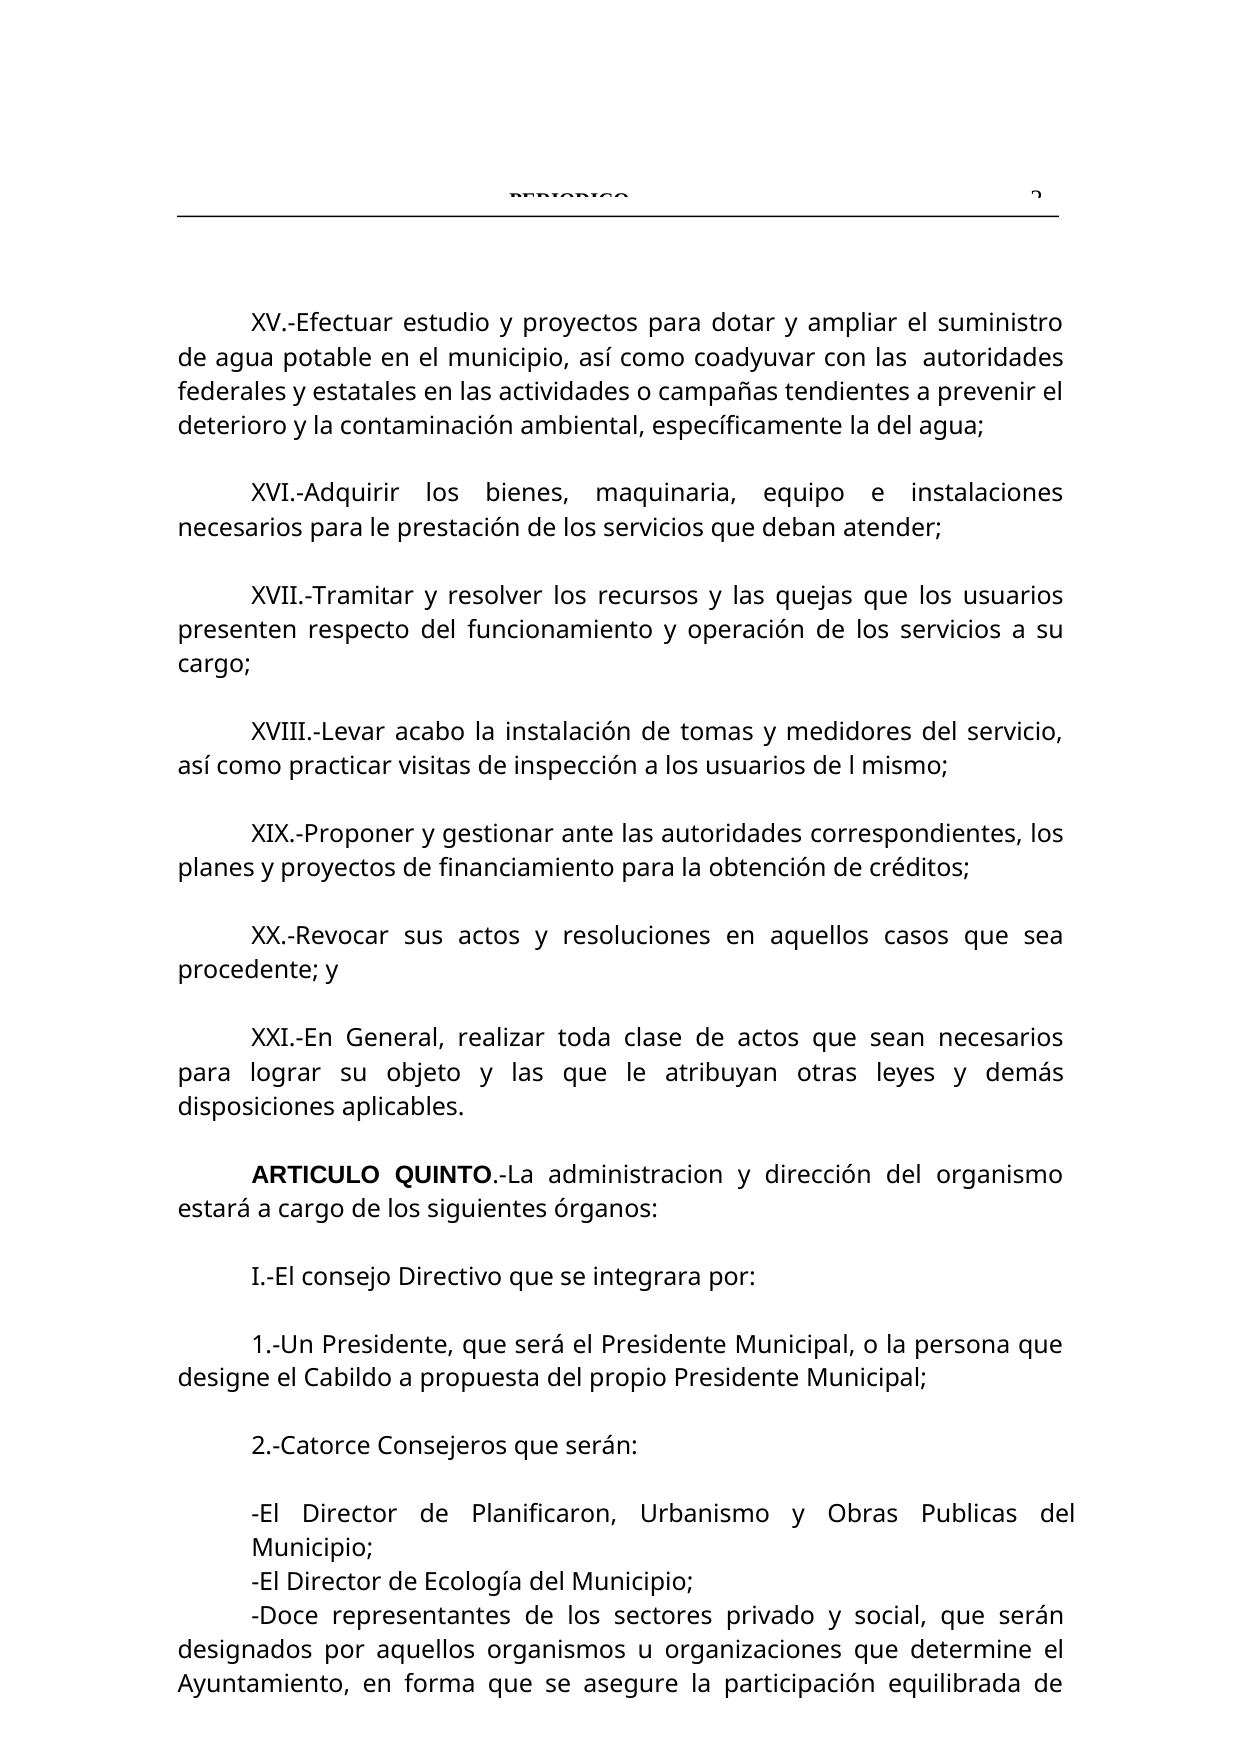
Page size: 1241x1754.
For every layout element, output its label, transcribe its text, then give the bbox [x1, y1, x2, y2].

text XVII.-Tramitar y resolver los recursos y las quejas que los usuarios presenten respecto del funcionamiento y operación de los servicios a su cargo; [177, 577, 1064, 679]
text 1.-Un Presidente, que será el Presidente Municipal, o la persona que designe el Cabildo a propuesta del propio Presidente Municipal; [177, 1327, 1064, 1393]
text XVIII.-Levar acabo la instalación de tomas y medidores del servicio, así como practicar visitas de inspección a los usuarios de l mismo; [177, 713, 1064, 782]
text XV.-Efectuar estudio y proyectos para dotar y ampliar el suministro de agua potable en el municipio, así como coadyuvar con las autoridades federales y estatales en las actividades o campañas tendientes a prevenir el deterioro y la contaminación ambiental, específicamente la del agua; [177, 305, 1064, 441]
text XIX.-Proponer y gestionar ante las autoridades correspondientes, los planes y proyectos de financiamiento para la obtención de créditos; [177, 816, 1064, 884]
text XX.-Revocar sus actos y resoluciones en aquellos casos que sea procedente; y [177, 918, 1064, 986]
text XXI.-En General, realizar toda clase de actos que sean necesarios para lograr su objeto y las que le atribuyan otras leyes y demás disposiciones aplicables. [177, 1020, 1064, 1122]
text I.-El consejo Directivo que se integrara por: [251, 1258, 1076, 1292]
text -El Director de Ecología del Municipio; [251, 1564, 1076, 1598]
text ARTICULO QUINTO.-La administracion y dirección del organismo estará a cargo de los siguientes órganos: [177, 1156, 1064, 1224]
text XVI.-Adquirir los bienes, maquinaria, equipo e instalaciones necesarios para le prestación de los servicios que deban atender; [177, 475, 1064, 543]
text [177, 1598, 1064, 1700]
text 2.-Catorce Consejeros que serán: [251, 1428, 1076, 1462]
text -El Director de Planificaron, Urbanismo y Obras Publicas del Municipio; [251, 1496, 1076, 1564]
